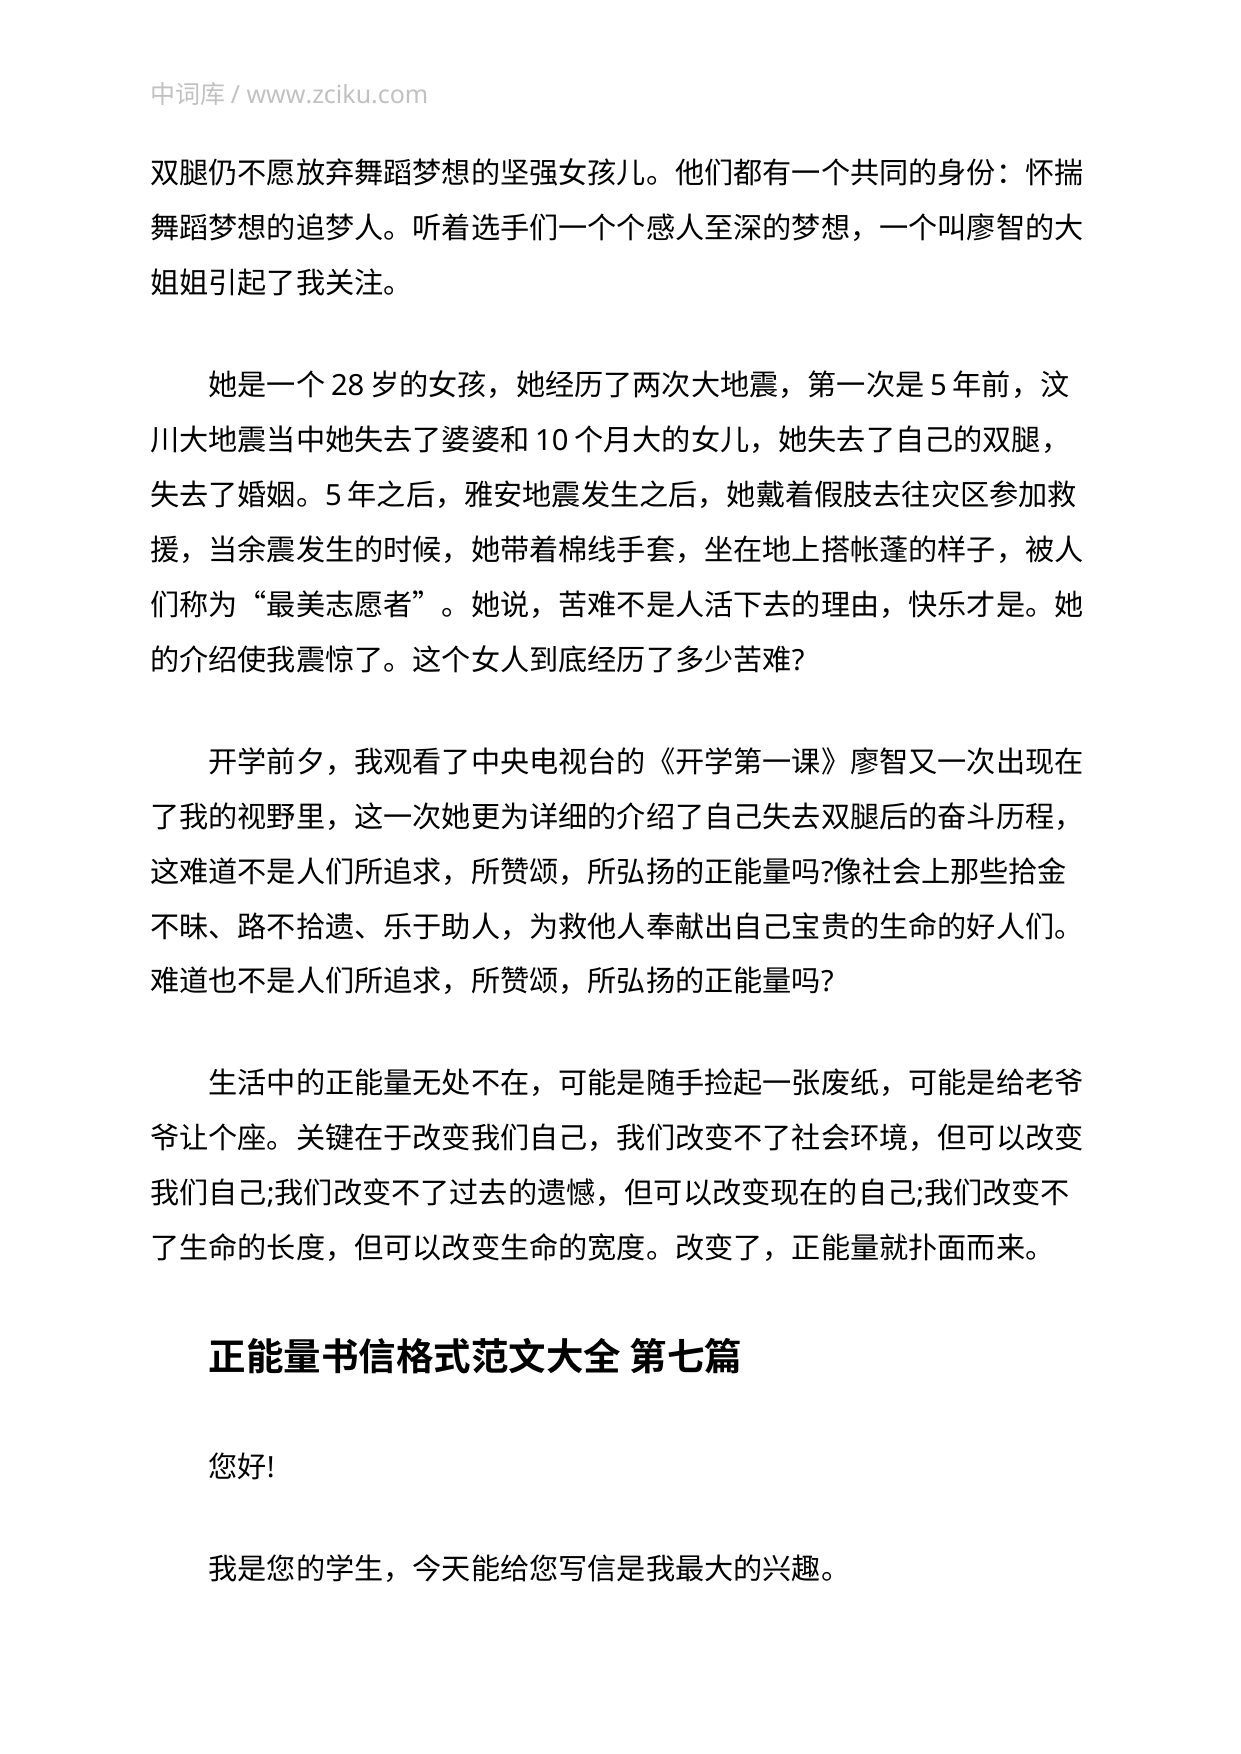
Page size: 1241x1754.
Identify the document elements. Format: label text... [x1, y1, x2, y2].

text 您好! [150, 1444, 1090, 1486]
text 她是一个28岁的女孩，她经历了两次大地震，第一次是5年前，汶川大地震当中她失去了婆婆和10个月大的女儿，她失去了自己的双腿，失去了婚姻。5年之后，雅安地震发生之后，她戴着假肢去往灾区参加救援，当余震发生的时候，她带着棉线手套，坐在地上搭帐蓬的样子，被人们称为“最美志愿者”。她说，苦难不是人活下去的理由，快乐才是。她的介绍使我震惊了。这个女人到底经历了多少苦难? [150, 362, 1090, 679]
text 我是您的学生，今天能给您写信是我最大的兴趣。 [150, 1546, 1090, 1588]
text 正能量书信格式范文大全 第七篇 [150, 1327, 1090, 1381]
text 开学前夕，我观看了中央电视台的《开学第一课》廖智又一次出现在了我的视野里，这一次她更为详细的介绍了自己失去双腿后的奋斗历程，这难道不是人们所追求，所赞颂，所弘扬的正能量吗?像社会上那些拾金不昧、路不拾遗、乐于助人，为救他人奉献出自己宝贵的生命的好人们。难道也不是人们所追求，所赞颂，所弘扬的正能量吗? [150, 738, 1090, 1000]
text 生活中的正能量无处不在，可能是随手捡起一张废纸，可能是给老爷爷让个座。关键在于改变我们自己，我们改变不了社会环境，但可以改变我们自己;我们改变不了过去的遗憾，但可以改变现在的自己;我们改变不了生命的长度，但可以改变生命的宽度。改变了，正能量就扑面而来。 [150, 1060, 1090, 1267]
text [150, 150, 1090, 302]
